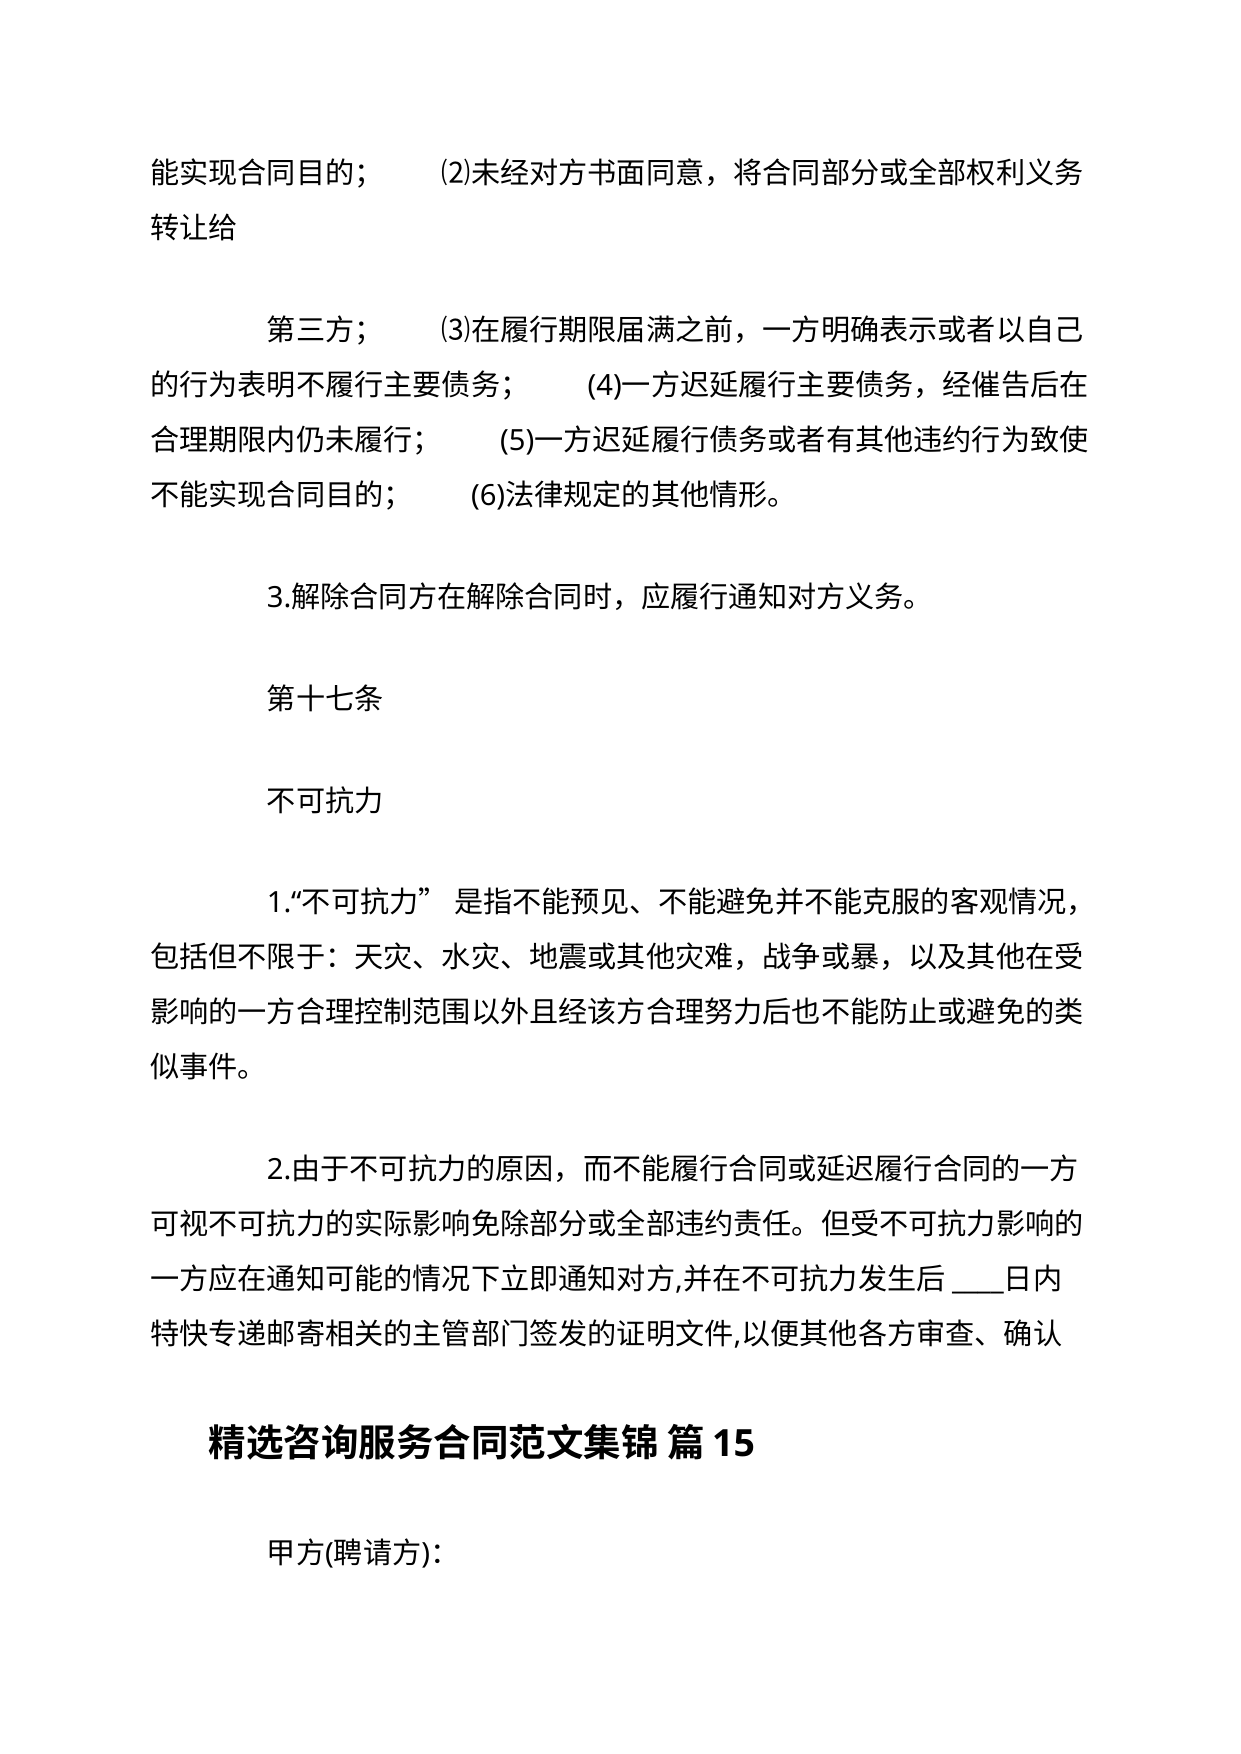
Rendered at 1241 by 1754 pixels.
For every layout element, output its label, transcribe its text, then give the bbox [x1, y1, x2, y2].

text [150, 150, 1090, 247]
text 精选咨询服务合同范文集锦 篇15 [150, 1412, 1090, 1467]
text 1.“不可抗力” 是指不能预见、不能避免并不能克服的客观情况，包括但不限于：天灾、水灾、地震或其他灾难，战争或暴，以及其他在受影响的一方合理控制范围以外且经该方合理努力后也不能防止或避免的类似事件。 [150, 879, 1090, 1086]
text 3.解除合同方在解除合同时，应履行通知对方义务。 [150, 573, 1090, 616]
text 第十七条 [150, 676, 1090, 718]
text 第三方； ⑶在履行期限届满之前，一方明确表示或者以自己的行为表明不履行主要债务； (4)一方迟延履行主要债务，经催告后在合理期限内仍未履行； (5)一方迟延履行债务或者有其他违约行为致使不能实现合同目的； (6)法律规定的其他情形。 [150, 307, 1090, 514]
text 2.由于不可抗力的原因，而不能履行合同或延迟履行合同的一方可视不可抗力的实际影响免除部分或全部违约责任。但受不可抗力影响的一方应在通知可能的情况下立即通知对方,并在不可抗力发生后 ____日内特快专递邮寄相关的主管部门签发的证明文件,以便其他各方审查、确认 [150, 1146, 1090, 1353]
text 甲方(聘请方)： [150, 1530, 1090, 1572]
text 不可抗力 [150, 777, 1090, 819]
